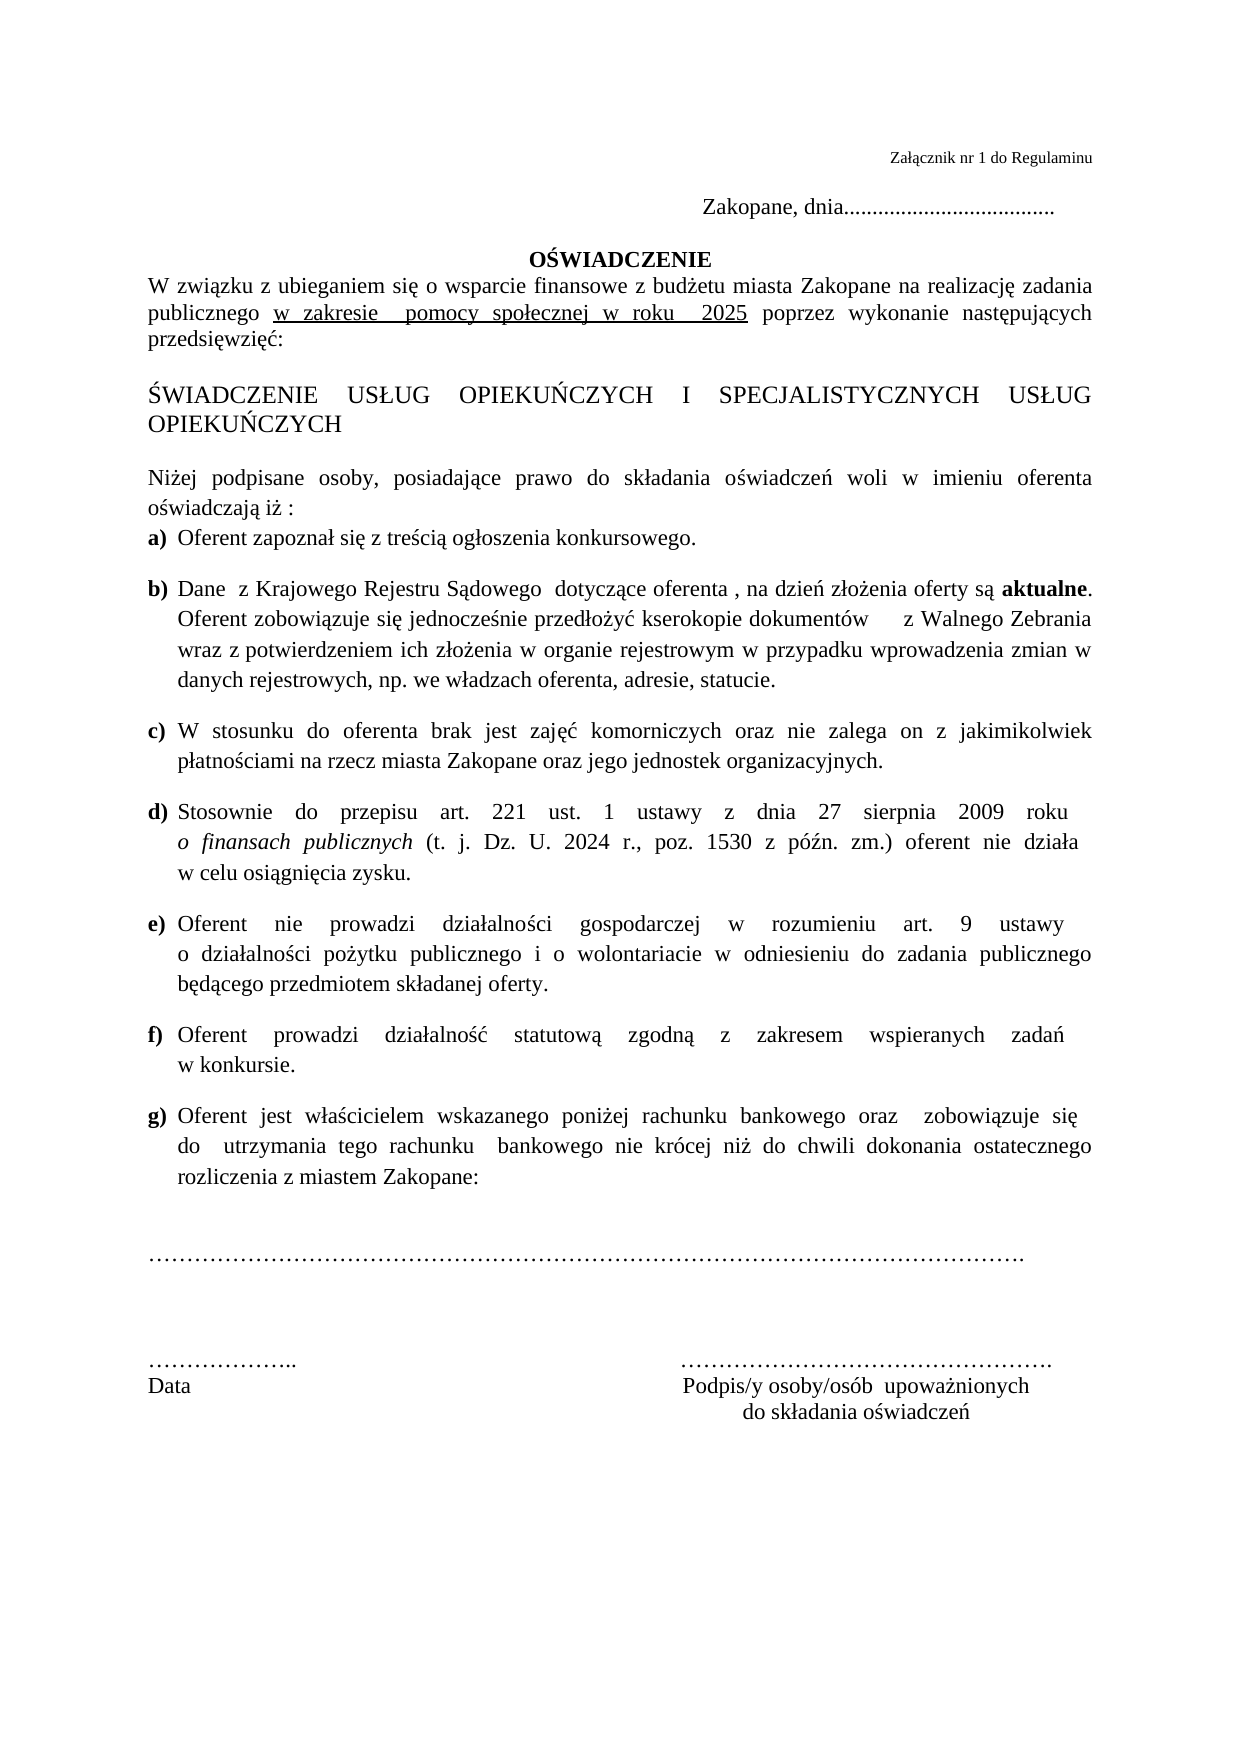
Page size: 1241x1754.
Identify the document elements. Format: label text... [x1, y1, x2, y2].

text ŚWIADCZENIE USŁUG OPIEKUŃCZYCH I SPECJALISTYCZNYCH USŁUG OPIEKUŃCZYCH [148, 380, 1093, 437]
list Oferent zapoznał się z treścią ogłoszenia konkursowego. [148, 524, 1093, 551]
text Zakopane, dnia..................................... [148, 193, 1093, 219]
text do składania oświadczeń [148, 1398, 1093, 1425]
list W stosunku do oferenta brak jest zajęć komorniczych oraz nie zalega on z jakimikolwiek płatnościami na rzecz miasta Zakopane oraz jego jednostek organizacyjnych. [148, 717, 1093, 773]
list Oferent prowadzi działalność statutową zgodną z zakresem wspieranych zadań w konkursie. [148, 1021, 1093, 1078]
text Niżej podpisane osoby, posiadające prawo do składania oświadczeń woli w imieniu oferenta oświadczają iż : [148, 464, 1093, 520]
list Stosownie do przepisu art. 221 ust. 1 ustawy z dnia 27 sierpnia 2009 roku o finansach publicznych (t. j. Dz. U. 2024 r., poz. 1530 z późn. zm.) oferent nie działa w celu osiągnięcia zysku. [148, 798, 1093, 885]
text ……………………………………………………………………………………………………. [148, 1240, 1093, 1267]
text W związku z ubieganiem się o wsparcie finansowe z budżetu miasta Zakopane na realizację zadania publicznego w zakresie pomocy społecznej w roku 2025 poprzez wykonanie następujących przedsięwzięć: [148, 272, 1093, 351]
text Data Podpis/y osoby/osób upoważnionych [148, 1372, 1093, 1398]
list Dane z Krajowego Rejestru Sądowego dotyczące oferenta , na dzień złożenia oferty są aktualne. Oferent zobowiązuje się jednocześnie przedłożyć kserokopie dokumentów z Walnego Zebrania wraz z potwierdzeniem ich złożenia w organie rejestrowym w przypadku wprowadzenia zmian w danych rejestrowych, np. we władzach oferenta, adresie, statucie. [148, 575, 1093, 692]
text Załącznik nr 1 do Regulaminu [148, 148, 1093, 167]
list Oferent nie prowadzi działalności gospodarczej w rozumieniu art. 9 ustawy o działalności pożytku publicznego i o wolontariacie w odniesieniu do zadania publicznego będącego przedmiotem składanej oferty. [148, 910, 1093, 996]
text ……………….. …………………………………………. [148, 1346, 1093, 1372]
text OŚWIADCZENIE [148, 246, 1093, 272]
list Oferent jest właścicielem wskazanego poniżej rachunku bankowego oraz zobowiązuje się do utrzymania tego rachunku bankowego nie krócej niż do chwili dokonania ostatecznego rozliczenia z miastem Zakopane: [148, 1102, 1093, 1189]
